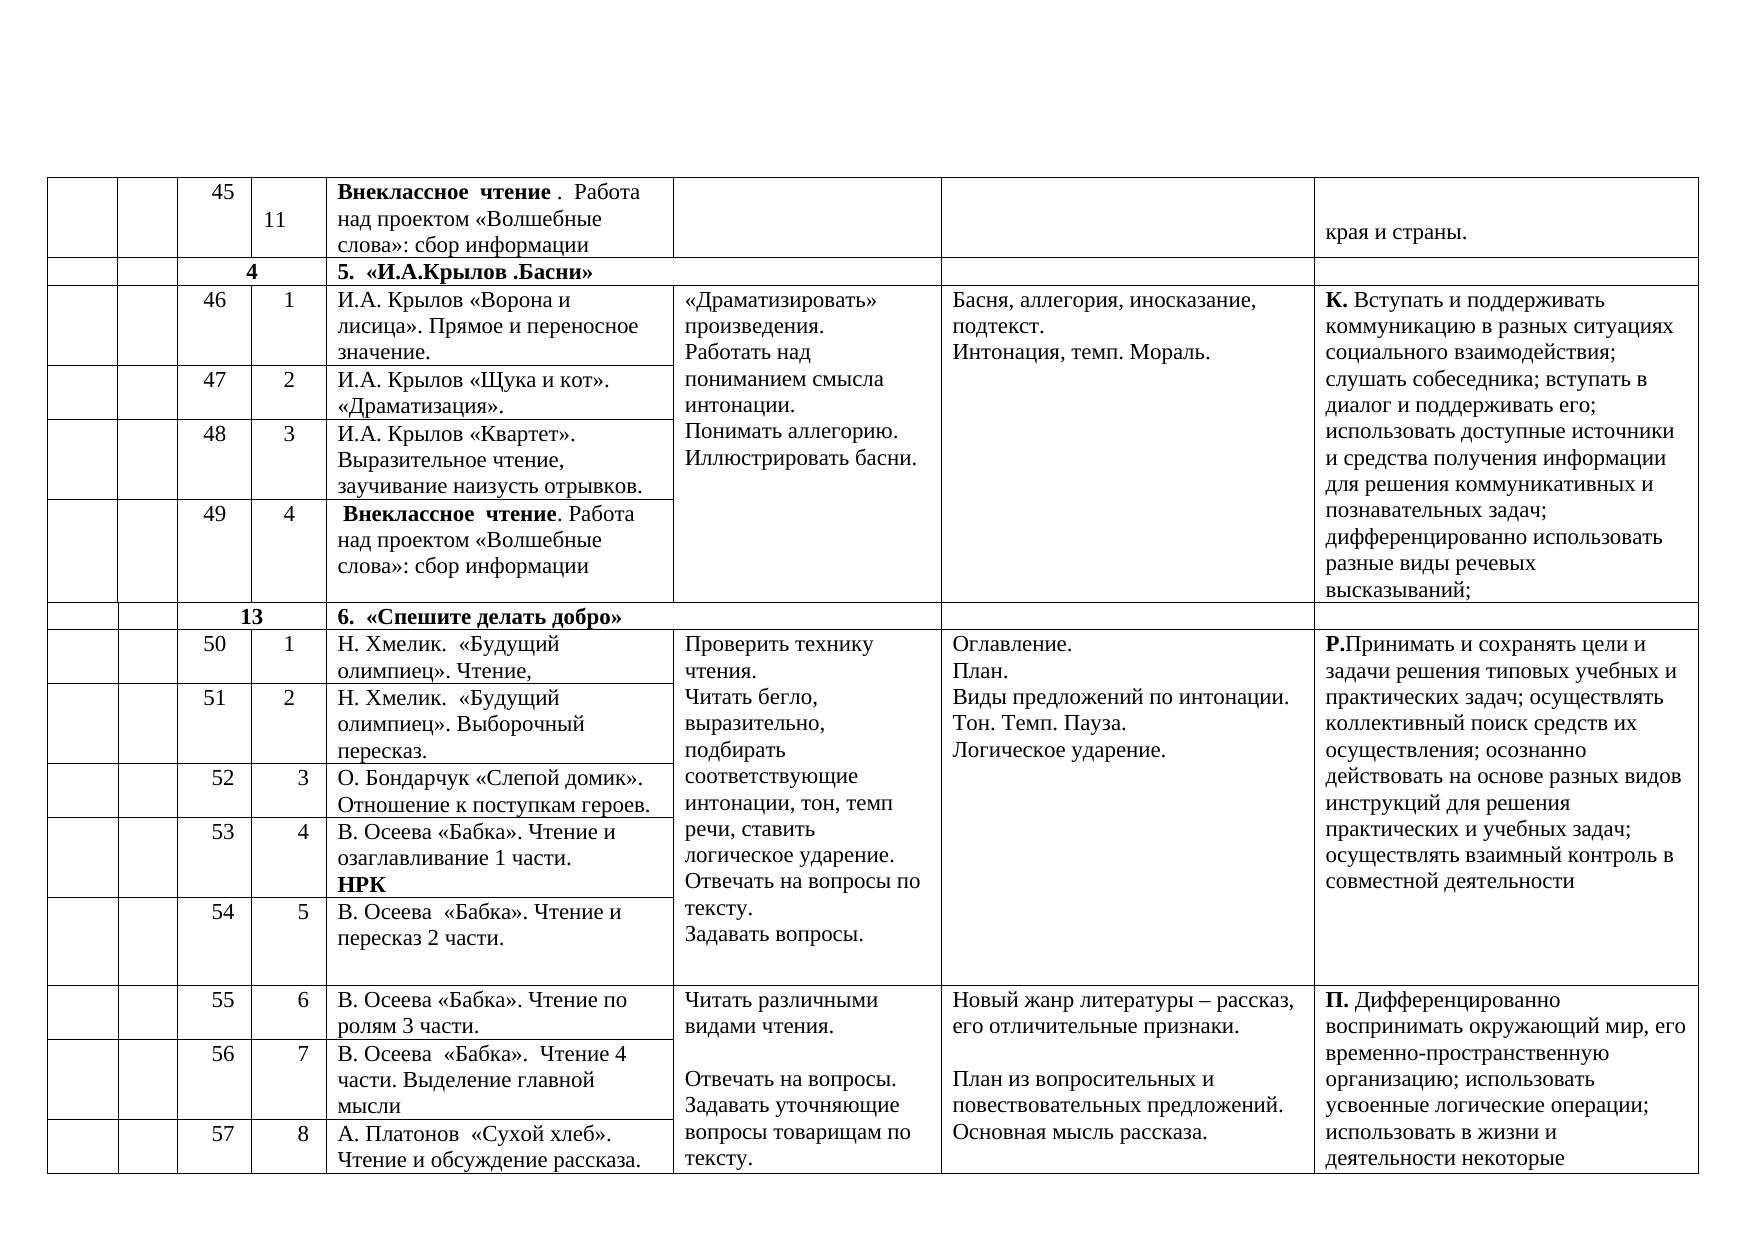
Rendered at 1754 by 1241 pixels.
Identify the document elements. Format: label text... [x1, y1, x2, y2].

table_cell 2 [252, 366, 326, 418]
table_cell [48, 986, 118, 1039]
table_cell Новый жанр литературы – рассказ, его отличительные признаки. План из вопросительных и повествовательных предложений. Основная мысль рассказа. Новый жанр – стихотворение, его отличительные признаки. [942, 986, 1314, 1173]
table_cell И.А. Крылов «Ворона и лисица». Прямое и переносное значение. [327, 286, 673, 365]
table_cell [1315, 603, 1698, 629]
table_cell 5 [252, 898, 326, 985]
table_cell 53 [178, 818, 251, 897]
table_cell [48, 764, 118, 817]
table_cell Оглавление. План. Виды предложений по интонации. Тон. Темп. Пауза. Логическое ударение. [942, 630, 1314, 985]
table_cell [119, 1040, 177, 1119]
table_cell И.А. Крылов «Квартет». Выразительное чтение, заучивание наизусть отрывков. [327, 420, 673, 499]
table_cell 1 [252, 286, 326, 365]
table_cell 13 [178, 603, 326, 629]
table_cell Проверить технику чтения. Читать бегло, выразительно, подбирать соответствующие интонации, тон, темп речи, ставить логическое ударение. Отвечать на вопросы по тексту. Задавать вопросы. [674, 630, 941, 985]
table_cell 8 [252, 1120, 326, 1173]
table_cell 6. «Спешите делать добро» [327, 603, 941, 629]
table_cell В. Осеева «Бабка». Чтение и озаглавливание 1 части. НРК [327, 818, 673, 897]
table_cell [118, 366, 177, 418]
table_cell [1315, 258, 1698, 285]
table_cell В. Осеева «Бабка». Чтение и пересказ 2 части. [327, 898, 673, 985]
table_cell 4 [252, 818, 326, 897]
table_cell [48, 420, 117, 499]
table_cell [118, 286, 177, 365]
table_cell К. Вступать и поддерживать коммуникацию в разных ситуациях социального взаимодействия; слушать собеседника; вступать в диалог и поддерживать его; использовать доступные источники и средства получения информации для решения коммуникативных и познавательных задач; дифференцированно использовать разные виды речевых высказываний; [1315, 286, 1698, 602]
table_cell 48 [178, 420, 251, 499]
table_cell 1 [252, 630, 326, 683]
table_cell Внеклассное чтение. Работа над проектом «Волшебные слова»: сбор информации [327, 500, 673, 602]
table_cell 3 [252, 764, 326, 817]
table_cell 52 [178, 764, 251, 817]
table_cell Читать различными видами чтения. Отвечать на вопросы. Задавать уточняющие вопросы товарищам по тексту. Пересказывать по плану и без него. Формулировать основную мысль рассказа. Иллюстрировать произведение. [674, 986, 941, 1173]
table_cell [118, 500, 177, 602]
table_cell [119, 818, 177, 897]
table_cell [48, 818, 118, 897]
table_cell Басня, аллегория, иносказание, подтекст. Интонация, темп. Мораль. [942, 286, 1314, 602]
table_cell В. Осеева «Бабка». Чтение 4 части. Выделение главной мысли [327, 1040, 673, 1119]
table_cell 2 [252, 684, 326, 763]
table_cell Н. Хмелик. «Будущий олимпиец». Чтение, [327, 630, 673, 683]
table_cell «Драматизировать» произведения. Работать над пониманием смысла интонации. Понимать аллегорию. Иллюстрировать басни. [674, 286, 941, 602]
table_cell 46 [178, 286, 251, 365]
table_cell Р.Принимать и сохранять цели и задачи решения типовых учебных и практических задач; осуществлять коллективный поиск средств их осуществления; осознанно действовать на основе разных видов инструкций для решения практических и учебных задач; осуществлять взаимный контроль в совместной деятельности [1315, 630, 1698, 985]
table_cell 49 [178, 500, 251, 602]
table_cell [118, 258, 177, 285]
table_cell П. Дифференцированно воспринимать окружающий мир, его временно-пространственную организацию; использовать усвоенные логические операции; использовать в жизни и деятельности некоторые межпредметные знания. Л. Осознанно выполнять обязанности ученика; гордиться школьными успехами и достижениями, как собственными, так и своих товарищей; адекватно эмоционально откликаться на произведения литературы, музыки, живописи и др.; уважительно и бережно относиться к людям труда и результатам их деятельности; бережно относиться к культурно-историческому наследию родного края и страны. [1315, 986, 1698, 1173]
table_cell 11 [252, 178, 326, 257]
table_cell [48, 286, 117, 365]
table_cell [48, 500, 117, 602]
table_cell [48, 630, 118, 683]
table_cell [119, 630, 177, 683]
table_cell [48, 1120, 118, 1173]
table_cell [48, 684, 118, 763]
table_cell [48, 178, 117, 257]
table_cell 50 [178, 630, 251, 683]
table_cell 5. «И.А.Крылов .Басни» [327, 258, 941, 285]
table_cell 54 [178, 898, 251, 985]
table_cell [48, 1040, 118, 1119]
table_cell 4 [178, 258, 326, 285]
table_cell 6 [252, 986, 326, 1039]
table_cell Внеклассное чтение . Работа над проектом «Волшебные слова»: сбор информации [327, 178, 673, 257]
table_cell [118, 420, 177, 499]
table_cell [119, 1120, 177, 1173]
table_cell 56 [178, 1040, 251, 1119]
table_cell [119, 764, 177, 817]
table_cell И.А. Крылов «Щука и кот». «Драматизация». [327, 366, 673, 418]
table_cell [119, 898, 177, 985]
table_cell 57 [178, 1120, 251, 1173]
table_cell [327, 1120, 673, 1173]
table_cell [48, 258, 117, 285]
table_cell [48, 898, 118, 985]
table_cell 55 [178, 986, 251, 1039]
table_cell 45 [178, 178, 251, 257]
table_cell [48, 366, 117, 418]
table_cell [119, 603, 177, 629]
table_cell [48, 603, 118, 629]
table_cell 51 [178, 684, 251, 763]
table_cell 47 [178, 366, 251, 418]
table_cell 7 [252, 1040, 326, 1119]
table_cell 3 [252, 420, 326, 499]
table_cell В. Осеева «Бабка». Чтение по ролям 3 части. [327, 986, 673, 1039]
table_cell [119, 684, 177, 763]
table_cell [942, 603, 1314, 629]
table_cell [119, 986, 177, 1039]
table_cell О. Бондарчук «Слепой домик». Отношение к поступкам героев. [327, 764, 673, 817]
table_cell 4 [252, 500, 326, 602]
table_cell [118, 178, 177, 257]
table_cell Н. Хмелик. «Будущий олимпиец». Выборочный пересказ. [327, 684, 673, 763]
table_cell [942, 258, 1314, 285]
